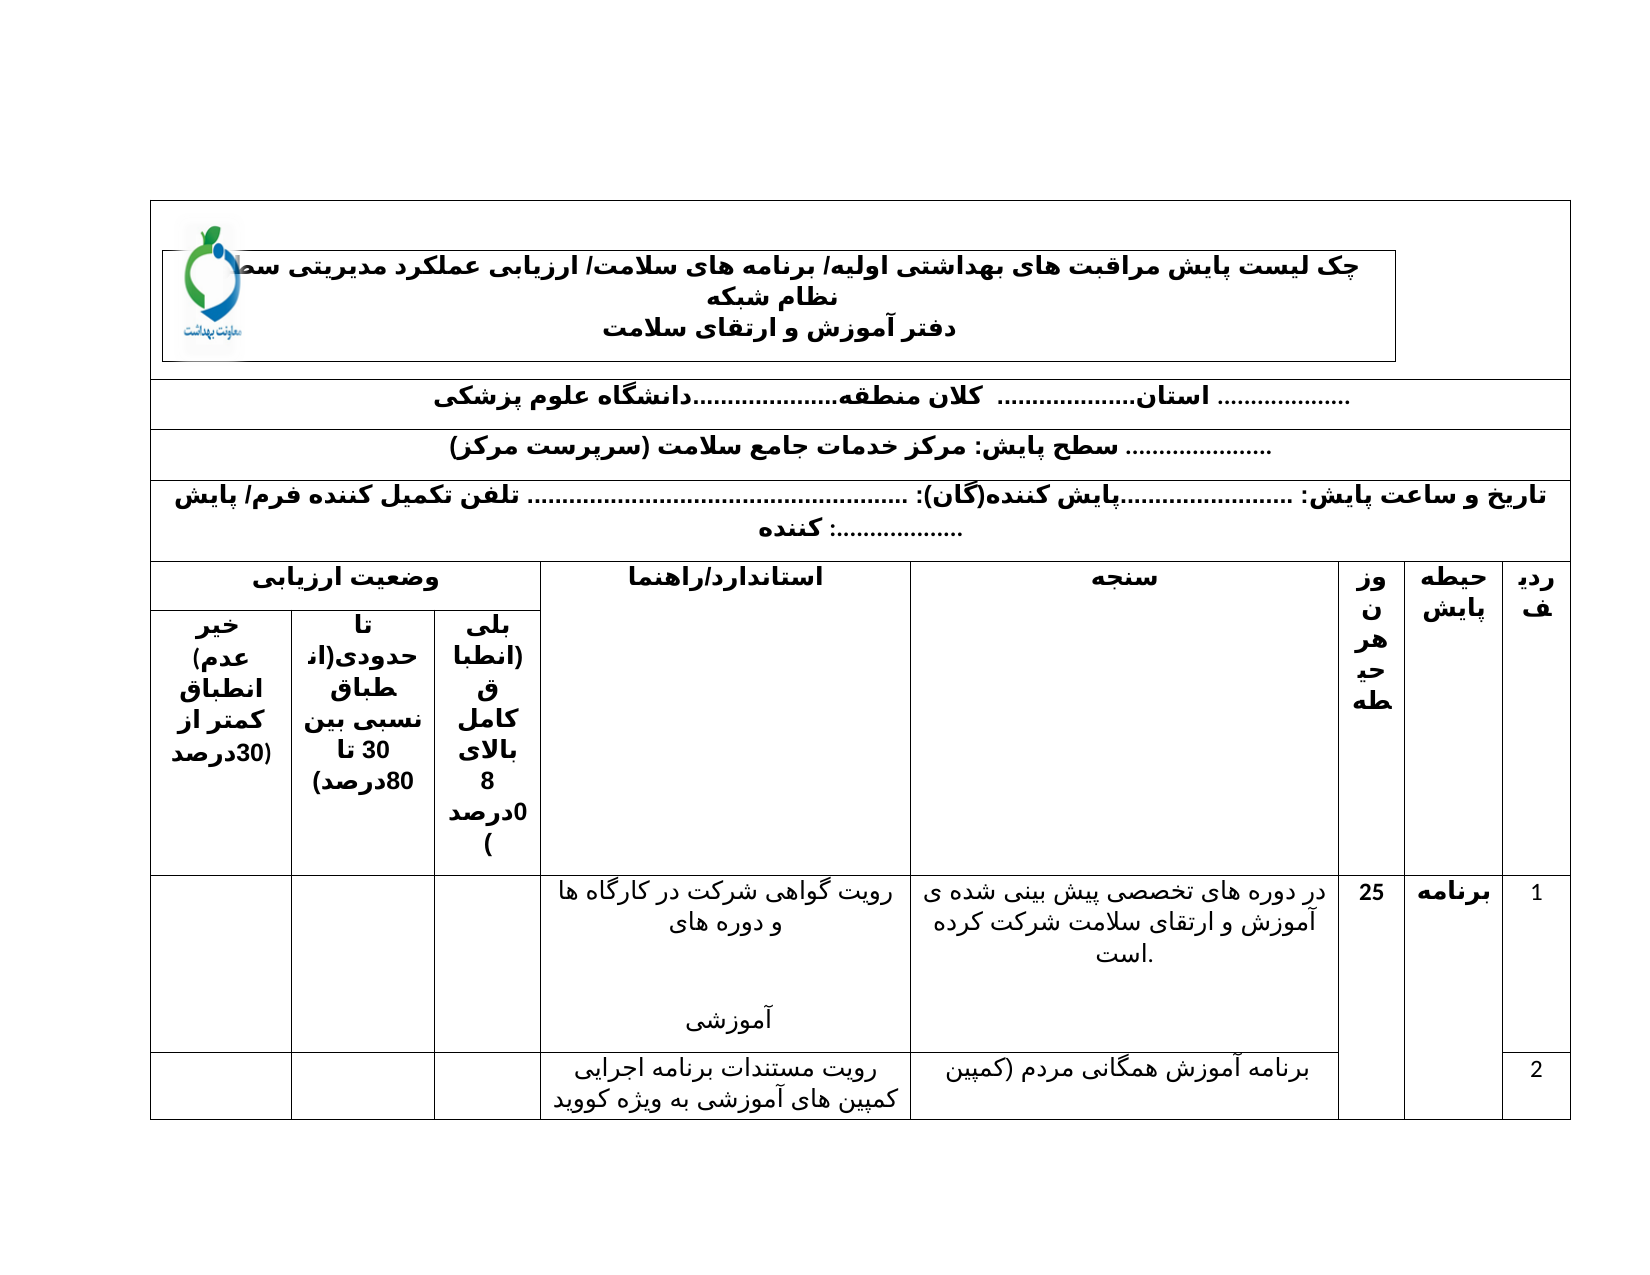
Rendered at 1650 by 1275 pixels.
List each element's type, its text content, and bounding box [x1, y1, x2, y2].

table_cell 1 [1503, 876, 1570, 1052]
table_cell وضعیت ارزیابی [151, 562, 540, 609]
table_cell برنامه [1405, 876, 1502, 1119]
table_cell [151, 1053, 291, 1119]
table_cell رویت گواهی شرکت در کارگاه ها و دوره های آموزشی [541, 876, 910, 1052]
table_cell سطح پایش: مرکز خدمات جامع سلامت (سرپرست مرکز) ...................... [151, 430, 1570, 479]
table_cell استاندارد/راهنما [541, 562, 910, 875]
table_cell سنجه [911, 562, 1338, 875]
table_cell بلی (انطباق کامل بالای 80درصد) [435, 611, 540, 875]
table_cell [541, 1053, 910, 1119]
table_cell خیر (عدم انطباق کمتر از 30درصد) [151, 611, 291, 875]
table_cell 25 [1339, 876, 1404, 1119]
table_cell استان.................... کلان منطقه.....................دانشگاه علوم پزشکی .................... [151, 380, 1570, 429]
table_cell 2 [1503, 1053, 1570, 1119]
table_cell [435, 876, 540, 1052]
table_cell [435, 1053, 540, 1119]
table_cell ردیف [1503, 562, 1570, 875]
table_cell تا حدودی(انطباق نسبی بین 30 تا 80درصد) [292, 611, 434, 875]
picture [161, 200, 258, 379]
table_cell [151, 876, 291, 1052]
table_cell وزن هر حیطه [1339, 562, 1404, 875]
table_header [258, 201, 1570, 379]
table_cell در دوره های تخصصی پیش بینی شده ی آموزش و ارتقای سلامت شرکت کرده است. [911, 876, 1338, 1052]
table_cell حیطه پایش [1405, 562, 1502, 875]
table_cell تاریخ و ساعت پایش: .........................پایش کننده(گان): ....................................................... تلفن تکمیل کننده فرم/ پایش کننده :................... [151, 481, 1570, 561]
table_cell [292, 1053, 434, 1119]
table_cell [911, 1053, 1338, 1119]
table_header [151, 201, 161, 379]
table_cell [292, 876, 434, 1052]
